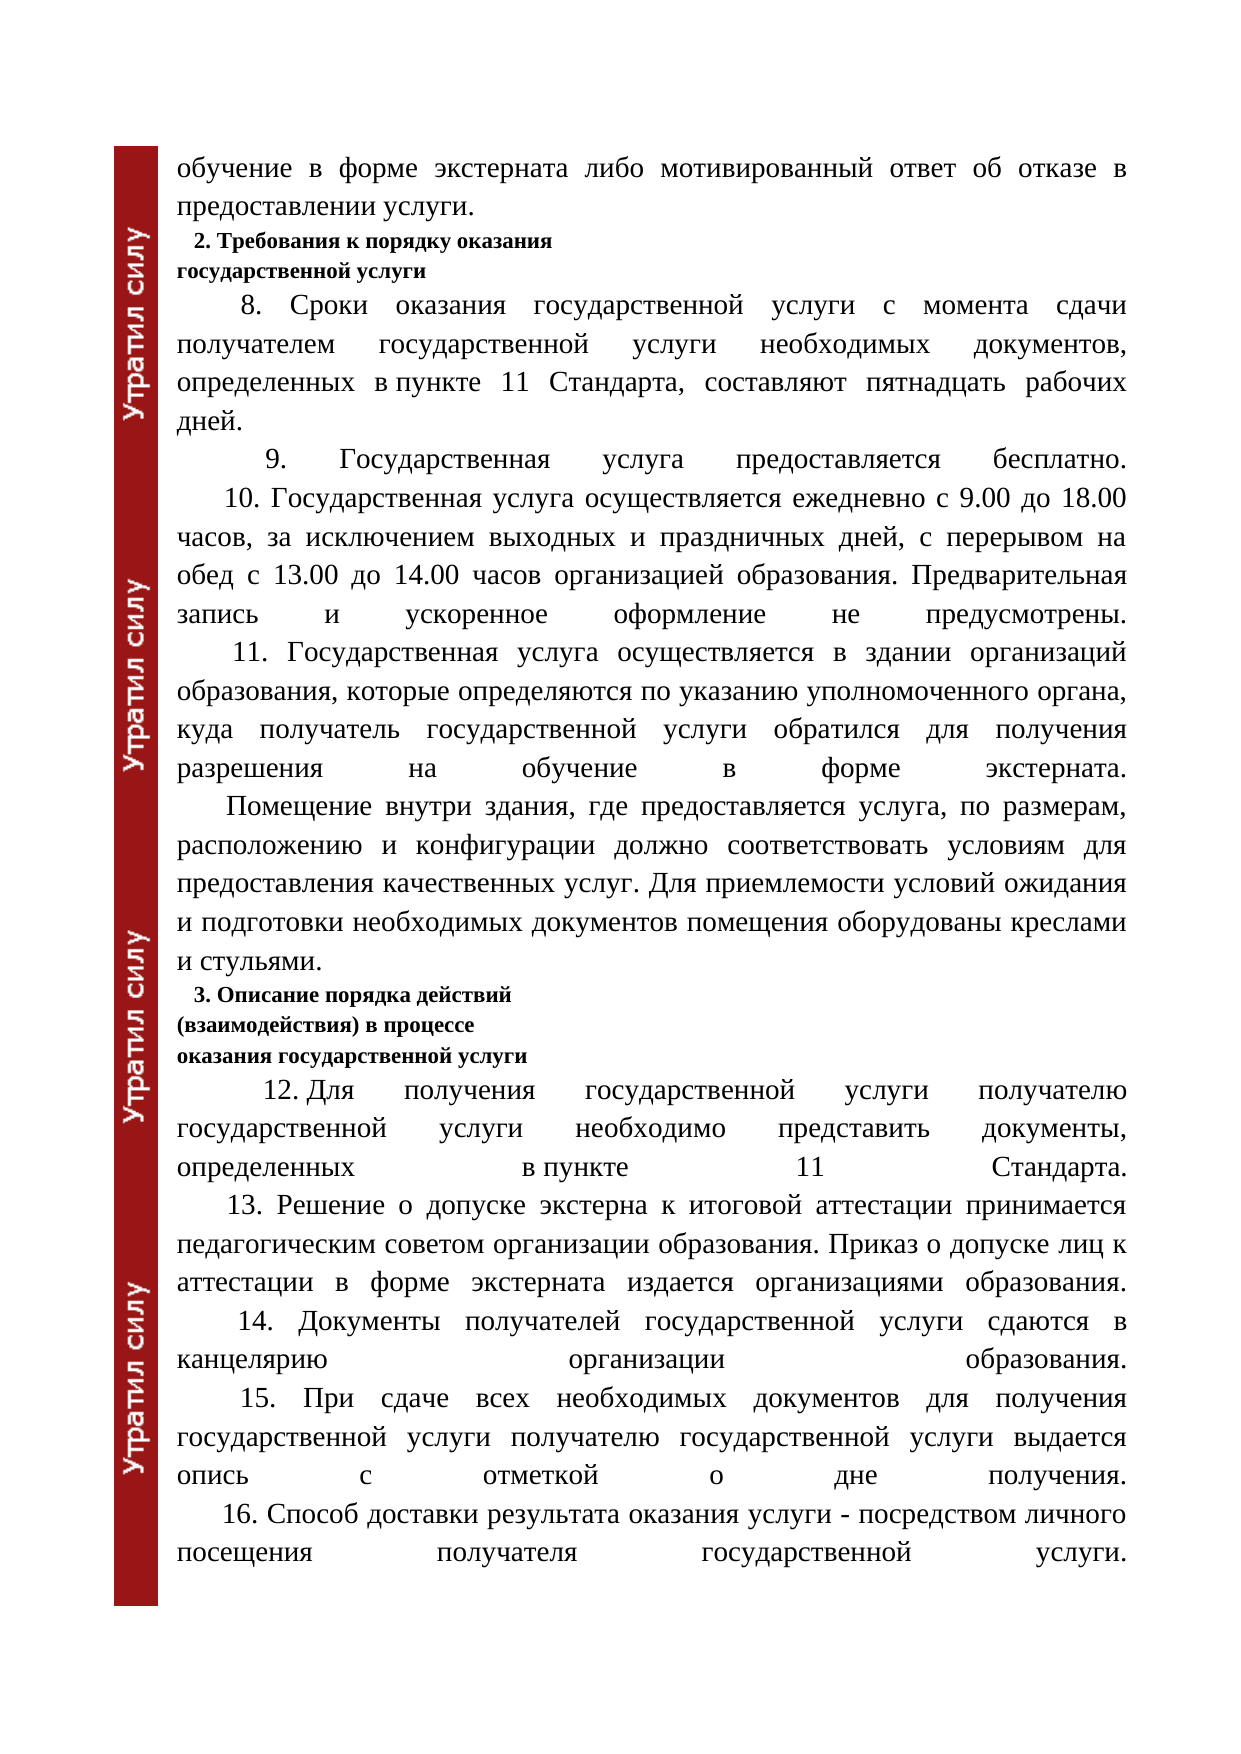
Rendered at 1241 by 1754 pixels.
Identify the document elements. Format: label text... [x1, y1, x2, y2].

picture [114, 222, 158, 227]
picture [114, 1068, 158, 1072]
picture [114, 146, 158, 150]
picture [114, 1568, 158, 1606]
picture [114, 976, 158, 981]
text 3. Описание порядка действий (взаимодействия) в процессе оказания государственной услуги [112, 981, 1128, 1068]
text 8. Сроки оказания государственной услуги с момента сдачи получателем государственной услуги необходимых документов, определенных в пункте 11 Стандарта, составляют пятнадцать рабочих дней. 9. Государственная услуга предоставляется бесплатно. 10. Государственная услуга осуществляется ежедневно с 9.00 до 18.00 часов, за исключением выходных и праздничных дней, с перерывом на обед с 13.00 до 14.00 часов организацией образования. Предварительная запись и ускоренное оформление не предусмотрены. 11. Государственная услуга осуществляется в здании организаций образования, которые определяются по указанию уполномоченного органа, куда получатель государственной услуги обратился для получения разрешения на обучение в форме экстерната. Помещение внутри здания, где предоставляется услуга, по размерам, расположению и конфигурации должно соответствовать условиям для предоставления качественных услуг. Для приемлемости условий ожидания и подготовки необходимых документов помещения оборудованы креслами и стульями. [112, 287, 1128, 976]
text 2. Требования к порядку оказания государственной услуги [112, 227, 1128, 284]
